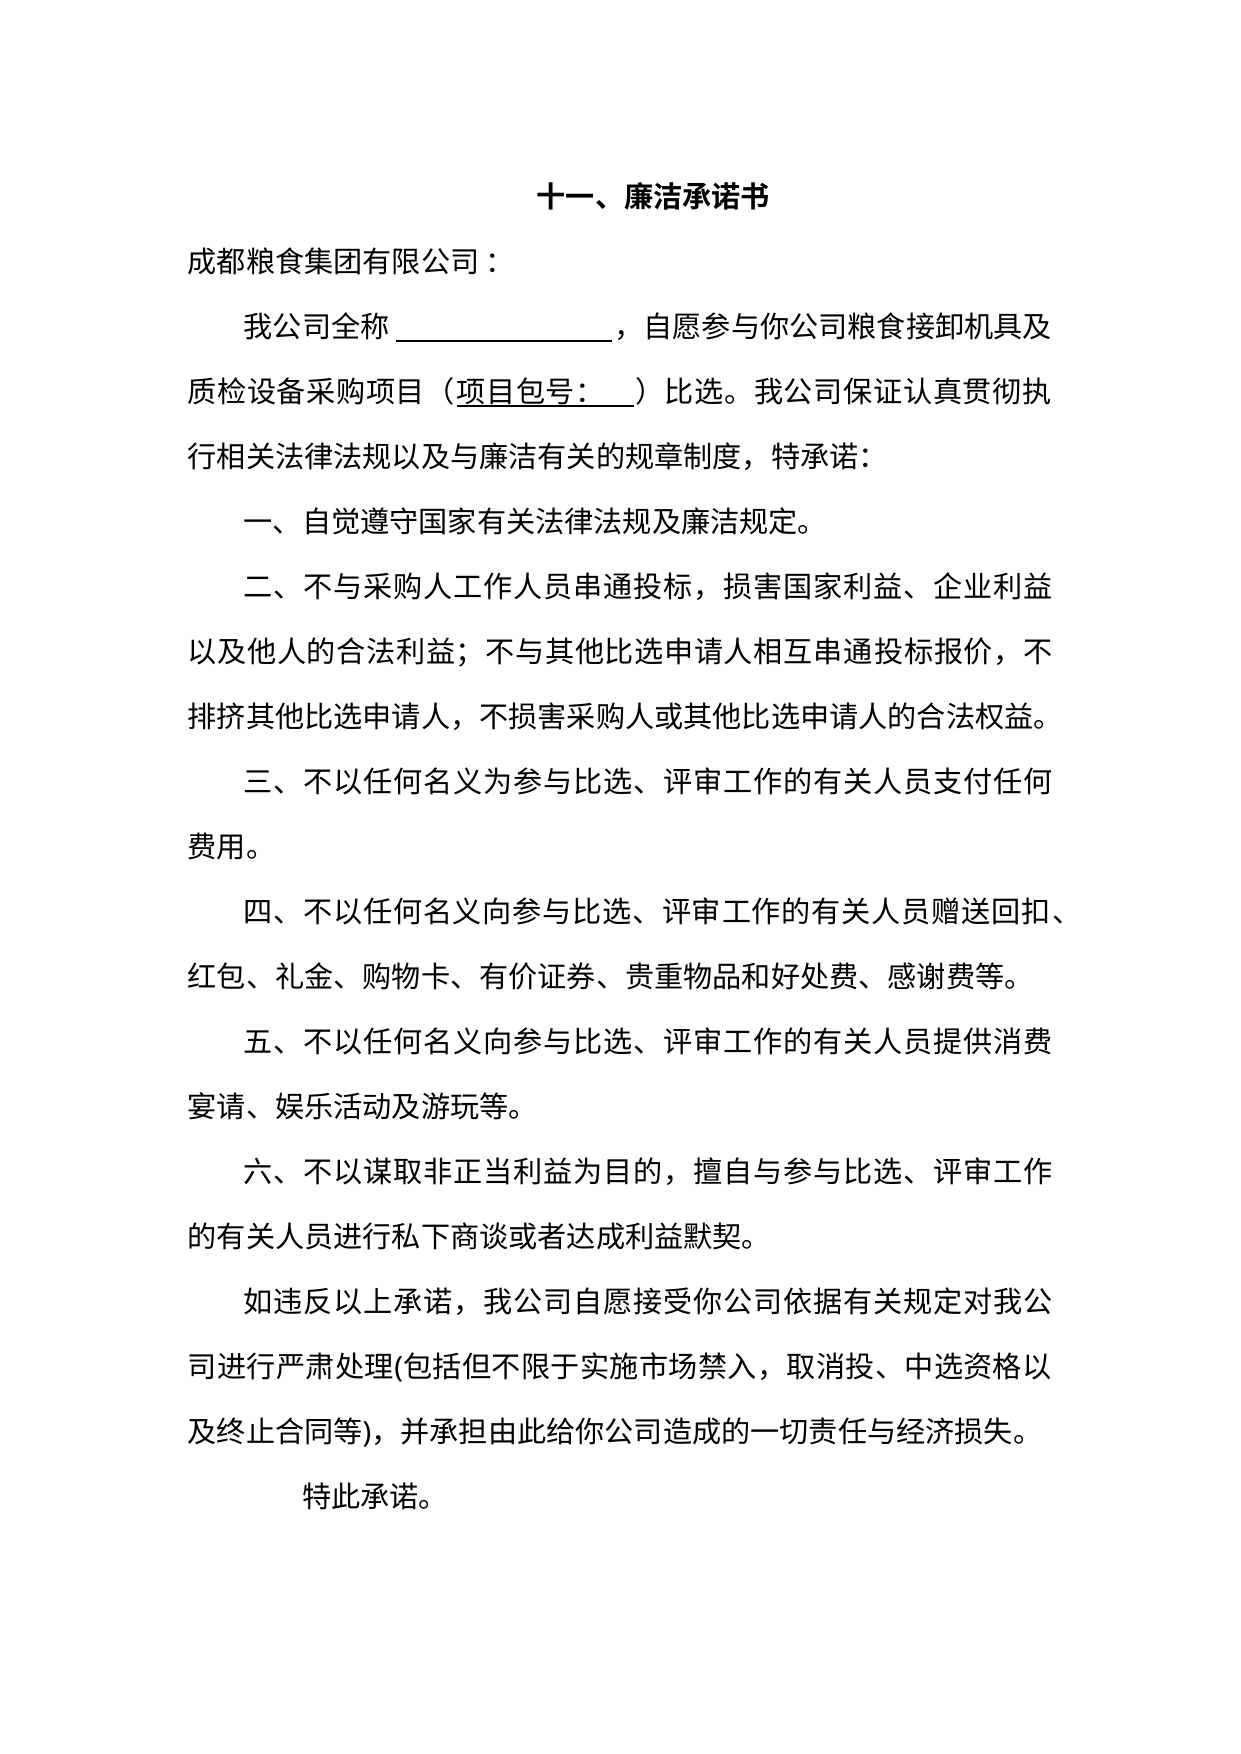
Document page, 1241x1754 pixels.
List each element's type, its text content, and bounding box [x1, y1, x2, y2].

text 成都粮食集团有限公司 ： [187, 227, 1053, 292]
text 我公司全称 ，自愿参与你公司粮食接卸机具及质检设备采购项目（项目包号： ）比选。我公司保证认真贯彻执行相关法律法规以及与廉洁有关的规章制度，特承诺： [187, 292, 1053, 487]
text 特此承诺。 [187, 1462, 1053, 1527]
text 一、自觉遵守国家有关法律法规及廉洁规定。 [187, 487, 1053, 552]
text 五、不以任何名义向参与比选、评审工作的有关人员提供消费宴请、娱乐活动及游玩等。 [187, 1007, 1053, 1137]
text 四、不以任何名义向参与比选、评审工作的有关人员赠送回扣、红包、礼金、购物卡、有价证券、贵重物品和好处费、感谢费等。 [187, 877, 1053, 1007]
text 如违反以上承诺，我公司自愿接受你公司依据有关规定对我公司进行严肃处理(包括但不限于实施市场禁入，取消投、中选资格以及终止合同等)，并承担由此给你公司造成的一切责任与经济损失。 [187, 1267, 1053, 1462]
text 六、不以谋取非正当利益为目的，擅自与参与比选、评审工作的有关人员进行私下商谈或者达成利益默契。 [187, 1137, 1053, 1267]
text 十一、廉洁承诺书 [187, 162, 1053, 227]
text 二、不与采购人工作人员串通投标，损害国家利益、企业利益以及他人的合法利益；不与其他比选申请人相互串通投标报价，不排挤其他比选申请人，不损害采购人或其他比选申请人的合法权益。 [187, 552, 1053, 747]
text 三、不以任何名义为参与比选、评审工作的有关人员支付任何费用。 [187, 747, 1053, 877]
